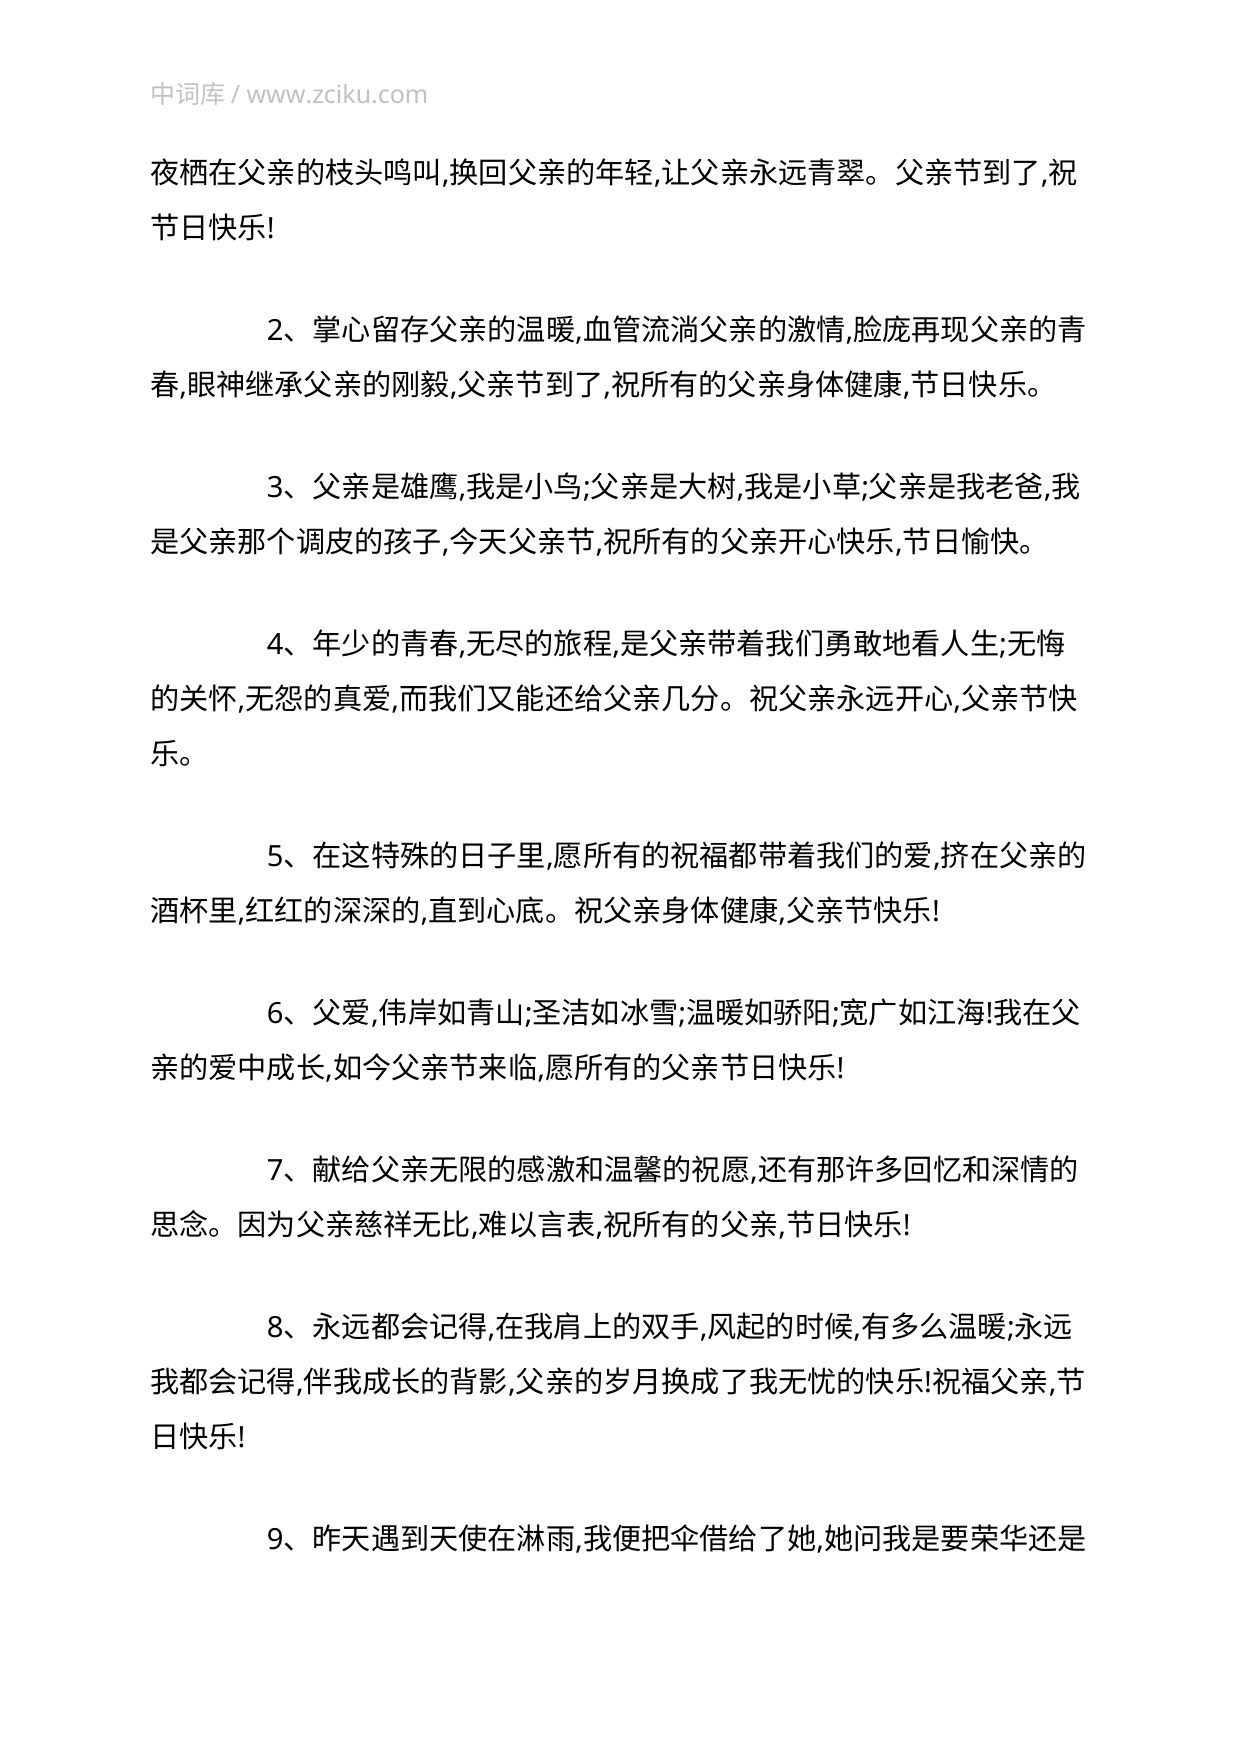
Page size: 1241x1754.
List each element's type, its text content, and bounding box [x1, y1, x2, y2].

text 6、父爱,伟岸如青山;圣洁如冰雪;温暖如骄阳;宽广如江海!我在父亲的爱中成长,如今父亲节来临,愿所有的父亲节日快乐! [150, 990, 1090, 1087]
text 5、在这特殊的日子里,愿所有的祝福都带着我们的爱,挤在父亲的酒杯里,红红的深深的,直到心底。祝父亲身体健康,父亲节快乐! [150, 833, 1090, 930]
text 7、献给父亲无限的感激和温馨的祝愿,还有那许多回忆和深情的思念。因为父亲慈祥无比,难以言表,祝所有的父亲,节日快乐! [150, 1147, 1090, 1244]
text 4、年少的青春,无尽的旅程,是父亲带着我们勇敢地看人生;无悔的关怀,无怨的真爱,而我们又能还给父亲几分。祝父亲永远开心,父亲节快乐。 [150, 621, 1090, 773]
text 2、掌心留存父亲的温暖,血管流淌父亲的激情,脸庞再现父亲的青春,眼神继承父亲的刚毅,父亲节到了,祝所有的父亲身体健康,节日快乐。 [150, 307, 1090, 404]
text 3、父亲是雄鹰,我是小鸟;父亲是大树,我是小草;父亲是我老爸,我是父亲那个调皮的孩子,今天父亲节,祝所有的父亲开心快乐,节日愉快。 [150, 464, 1090, 561]
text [150, 150, 1090, 247]
text 8、永远都会记得,在我肩上的双手,风起的时候,有多么温暖;永远我都会记得,伴我成长的背影,父亲的岁月换成了我无忧的快乐!祝福父亲,节日快乐! [150, 1304, 1090, 1456]
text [150, 1516, 1090, 1558]
